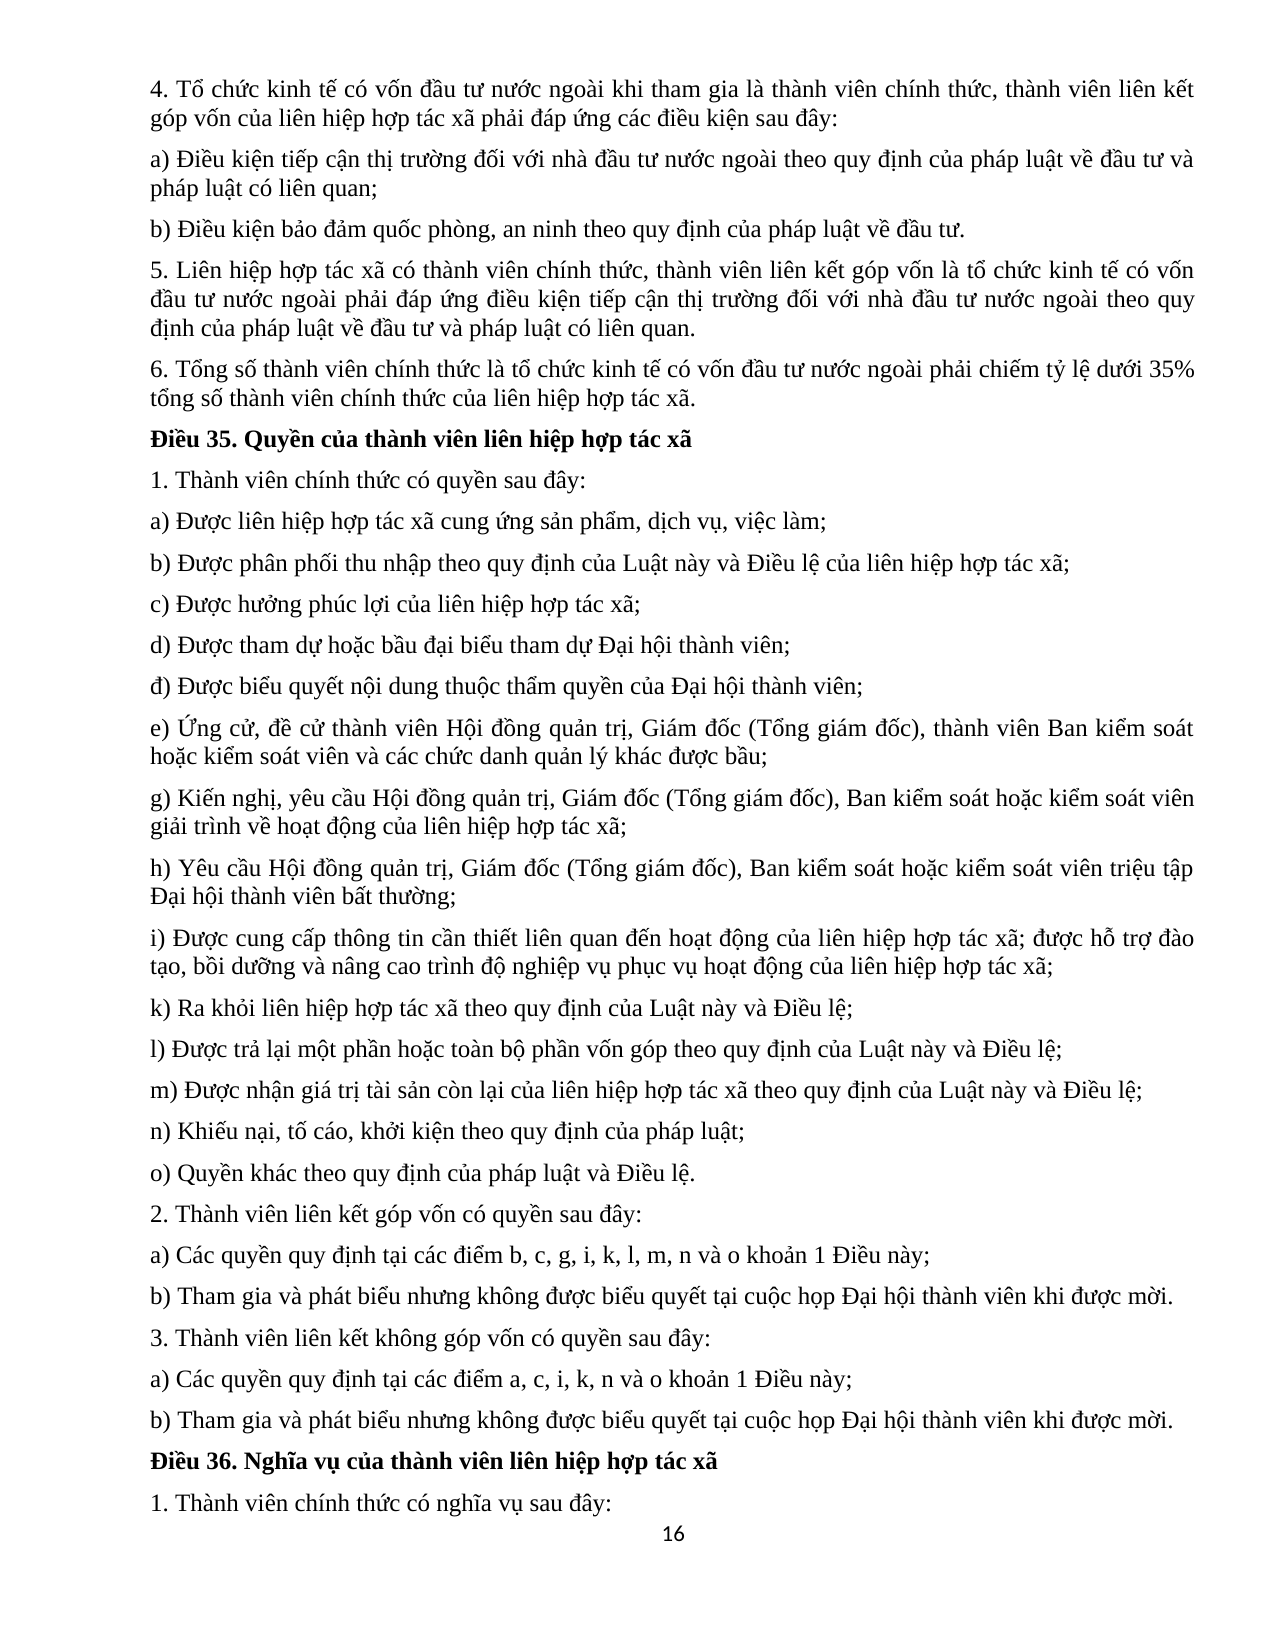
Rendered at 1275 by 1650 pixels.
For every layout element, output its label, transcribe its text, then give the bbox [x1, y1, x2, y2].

text Điều 36. Nghĩa vụ của thành viên liên hiệp hợp tác xã [150, 1446, 1196, 1475]
text d) Được tham dự hoặc bầu đại biểu tham dự Đại hội thành viên; [150, 630, 1196, 659]
text o) Quyền khác theo quy định của pháp luật và Điều lệ. [150, 1158, 1196, 1186]
text đ) Được biểu quyết nội dung thuộc thẩm quyền của Đại hội thành viên; [150, 671, 1196, 700]
text 4. Tổ chức kinh tế có vốn đầu tư nước ngoài khi tham gia là thành viên chính thức, thành viên liên kết góp vốn của liên hiệp hợp tác xã phải đáp ứng các điều kiện sau đây: [150, 74, 1196, 131]
text h) Yêu cầu Hội đồng quản trị, Giám đốc (Tổng giám đốc), Ban kiểm soát hoặc kiểm soát viên triệu tập Đại hội thành viên bất thường; [150, 853, 1196, 910]
text k) Ra khỏi liên hiệp hợp tác xã theo quy định của Luật này và Điều lệ; [150, 993, 1196, 1021]
text a) Các quyền quy định tại các điểm a, c, i, k, n và o khoản 1 Điều này; [150, 1364, 1196, 1393]
text b) Điều kiện bảo đảm quốc phòng, an ninh theo quy định của pháp luật về đầu tư. [150, 214, 1196, 243]
text n) Khiếu nại, tố cáo, khởi kiện theo quy định của pháp luật; [150, 1116, 1196, 1145]
text c) Được hưởng phúc lợi của liên hiệp hợp tác xã; [150, 589, 1196, 618]
text 6. Tổng số thành viên chính thức là tổ chức kinh tế có vốn đầu tư nước ngoài phải chiếm tỷ lệ dưới 35% tổng số thành viên chính thức của liên hiệp hợp tác xã. [150, 354, 1196, 411]
text 1. Thành viên chính thức có quyền sau đây: [150, 465, 1196, 494]
text 2. Thành viên liên kết góp vốn có quyền sau đây: [150, 1199, 1196, 1228]
text e) Ứng cử, đề cử thành viên Hội đồng quản trị, Giám đốc (Tổng giám đốc), thành viên Ban kiểm soát hoặc kiểm soát viên và các chức danh quản lý khác được bầu; [150, 713, 1196, 770]
text b) Được phân phối thu nhập theo quy định của Luật này và Điều lệ của liên hiệp hợp tác xã; [150, 548, 1196, 576]
text b) Tham gia và phát biểu nhưng không được biểu quyết tại cuộc họp Đại hội thành viên khi được mời. [150, 1281, 1196, 1310]
text 3. Thành viên liên kết không góp vốn có quyền sau đây: [150, 1323, 1196, 1351]
text b) Tham gia và phát biểu nhưng không được biểu quyết tại cuộc họp Đại hội thành viên khi được mời. [150, 1405, 1196, 1434]
text a) Các quyền quy định tại các điểm b, c, g, i, k, l, m, n và o khoản 1 Điều này; [150, 1240, 1196, 1269]
text 1. Thành viên chính thức có nghĩa vụ sau đây: [150, 1488, 1196, 1516]
text Điều 35. Quyền của thành viên liên hiệp hợp tác xã [150, 424, 1196, 453]
text g) Kiến nghị, yêu cầu Hội đồng quản trị, Giám đốc (Tổng giám đốc), Ban kiểm soát hoặc kiểm soát viên giải trình về hoạt động của liên hiệp hợp tác xã; [150, 783, 1196, 840]
text i) Được cung cấp thông tin cần thiết liên quan đến hoạt động của liên hiệp hợp tác xã; được hỗ trợ đào tạo, bồi dưỡng và nâng cao trình độ nghiệp vụ phục vụ hoạt động của liên hiệp hợp tác xã; [150, 923, 1196, 980]
text m) Được nhận giá trị tài sản còn lại của liên hiệp hợp tác xã theo quy định của Luật này và Điều lệ; [150, 1075, 1196, 1104]
text 5. Liên hiệp hợp tác xã có thành viên chính thức, thành viên liên kết góp vốn là tổ chức kinh tế có vốn đầu tư nước ngoài phải đáp ứng điều kiện tiếp cận thị trường đối với nhà đầu tư nước ngoài theo quy định của pháp luật về đầu tư và pháp luật có liên quan. [150, 255, 1196, 341]
text l) Được trả lại một phần hoặc toàn bộ phần vốn góp theo quy định của Luật này và Điều lệ; [150, 1034, 1196, 1063]
text a) Được liên hiệp hợp tác xã cung ứng sản phẩm, dịch vụ, việc làm; [150, 506, 1196, 535]
text a) Điều kiện tiếp cận thị trường đối với nhà đầu tư nước ngoài theo quy định của pháp luật về đầu tư và pháp luật có liên quan; [150, 144, 1196, 201]
